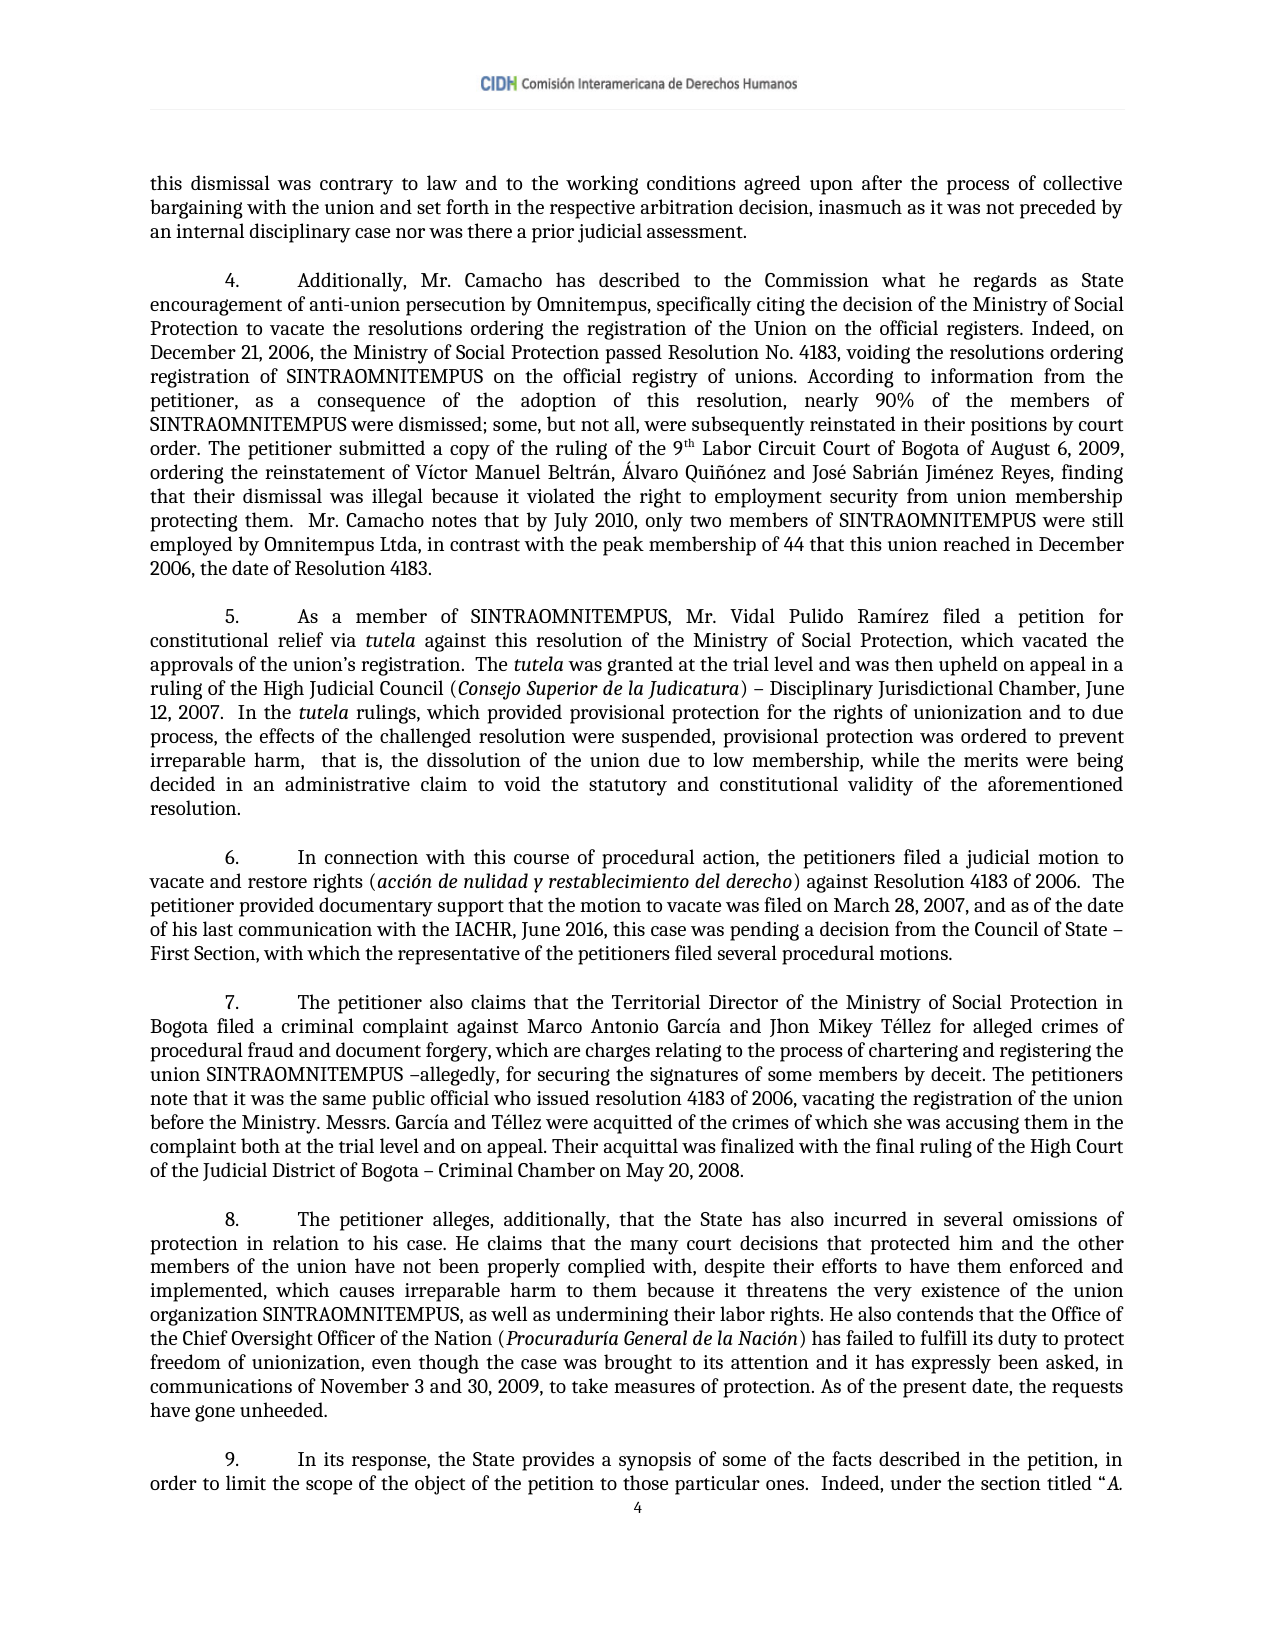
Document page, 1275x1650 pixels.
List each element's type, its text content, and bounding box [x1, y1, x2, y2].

picture [475, 75, 800, 93]
text 6. In connection with this course of procedural action, the petitioners filed a judicial motion to vacate and restore rights (acción de nulidad y restablecimiento del derecho) against Resolution 4183 of 2006. The petitioner provided documentary support that the motion to vacate was filed on March 28, 2007, and as of the date of his last communication with the IACHR, June 2016, this case was pending a decision from the Council of State – First Section, with which the representative of the petitioners filed several procedural motions. [150, 846, 1125, 966]
text 8. The petitioner alleges, additionally, that the State has also incurred in several omissions of protection in relation to his case. He claims that the many court decisions that protected him and the other members of the union have not been properly complied with, despite their efforts to have them enforced and implemented, which causes irreparable harm to them because it threatens the very existence of the union organization SINTRAOMNITEMPUS, as well as undermining their labor rights. He also contends that the Office of the Chief Oversight Officer of the Nation (Procuraduría General de la Nación) has failed to fulfill its duty to protect freedom of unionization, even though the case was brought to its attention and it has expressly been asked, in communications of November 3 and 30, 2009, to take measures of protection. As of the present date, the requests have gone unheeded. [150, 1207, 1125, 1423]
text 7. The petitioner also claims that the Territorial Director of the Ministry of Social Protection in Bogota filed a criminal complaint against Marco Antonio García and Jhon Mikey Téllez for alleged crimes of procedural fraud and document forgery, which are charges relating to the process of chartering and registering the union SINTRAOMNITEMPUS –allegedly, for securing the signatures of some members by deceit. The petitioners note that it was the same public official who issued resolution 4183 of 2006, vacating the registration of the union before the Ministry. Messrs. García and Téllez were acquitted of the crimes of which she was accusing them in the complaint both at the trial level and on appeal. Their acquittal was finalized with the final ruling of the High Court of the Judicial District of Bogota – Criminal Chamber on May 20, 2008. [150, 991, 1125, 1182]
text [150, 1448, 1125, 1496]
text 5. As a member of SINTRAOMNITEMPUS, Mr. Vidal Pulido Ramírez filed a petition for constitutional relief via tutela against this resolution of the Ministry of Social Protection, which vacated the approvals of the union’s registration. The tutela was granted at the trial level and was then upheld on appeal in a ruling of the High Judicial Council (Consejo Superior de la Judicatura) – Disciplinary Jurisdictional Chamber, June 12, 2007. In the tutela rulings, which provided provisional protection for the rights of unionization and to due process, the effects of the challenged resolution were suspended, provisional protection was ordered to prevent irreparable harm, that is, the dissolution of the union due to low membership, while the merits were being decided in an administrative claim to void the statutory and constitutional validity of the aforementioned resolution. [150, 605, 1125, 821]
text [150, 172, 1125, 244]
text 4. Additionally, Mr. Camacho has described to the Commission what he regards as State encouragement of anti-union persecution by Omnitempus, specifically citing the decision of the Ministry of Social Protection to vacate the resolutions ordering the registration of the Union on the official registers. Indeed, on December 21, 2006, the Ministry of Social Protection passed Resolution No. 4183, voiding the resolutions ordering registration of SINTRAOMNITEMPUS on the official registry of unions. According to information from the petitioner, as a consequence of the adoption of this resolution, nearly 90% of the members of SINTRAOMNITEMPUS were dismissed; some, but not all, were subsequently reinstated in their positions by court order. The petitioner submitted a copy of the ruling of the 9th Labor Circuit Court of Bogota of August 6, 2009, ordering the reinstatement of Víctor Manuel Beltrán, Álvaro Quiñónez and José Sabrián Jiménez Reyes, finding that their dismissal was illegal because it violated the right to employment security from union membership protecting them. Mr. Camacho notes that by July 2010, only two members of SINTRAOMNITEMPUS were still employed by Omnitempus Ltda, in contrast with the peak membership of 44 that this union reached in December 2006, the date of Resolution 4183. [150, 269, 1125, 580]
